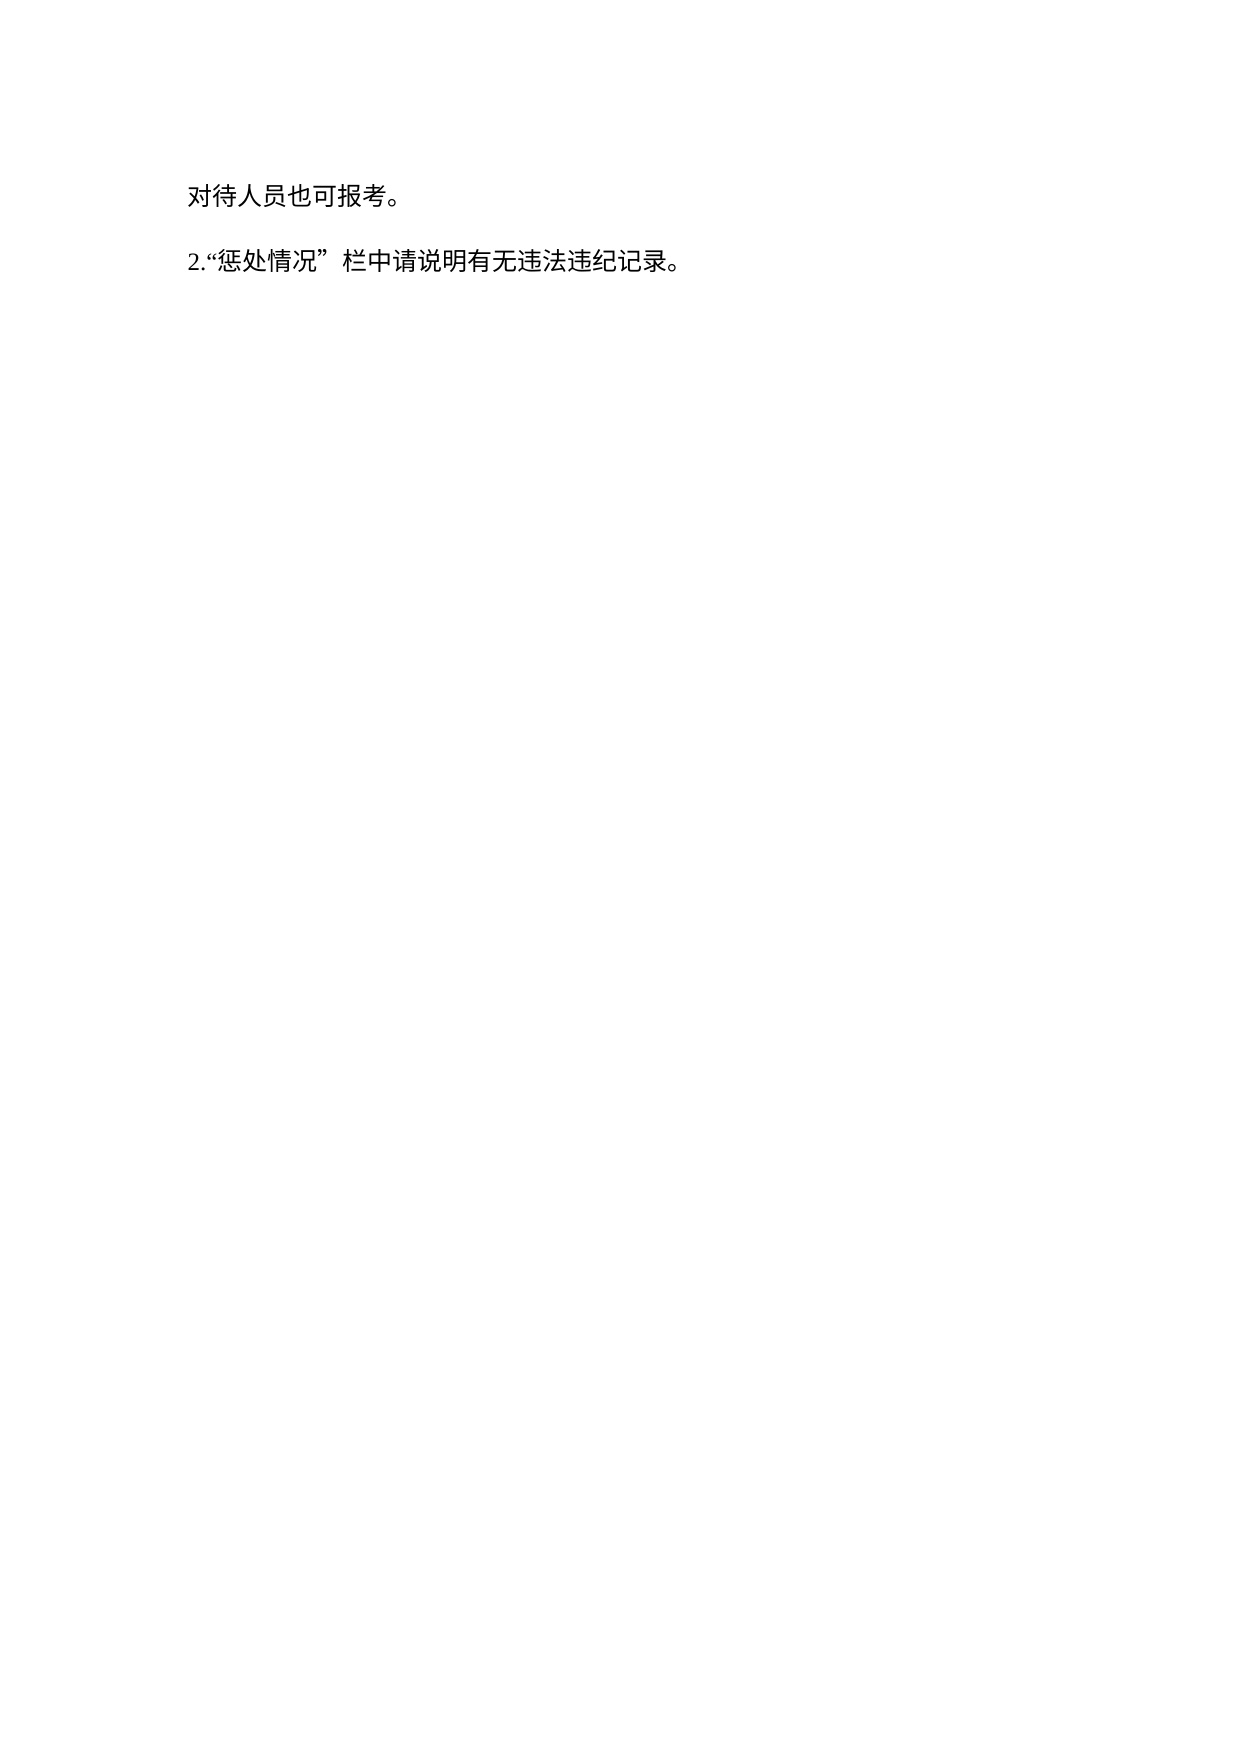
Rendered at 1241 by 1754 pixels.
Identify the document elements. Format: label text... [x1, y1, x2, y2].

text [187, 162, 1053, 227]
text 2.“惩处情况”栏中请说明有无违法违纪记录。 [187, 227, 1053, 292]
